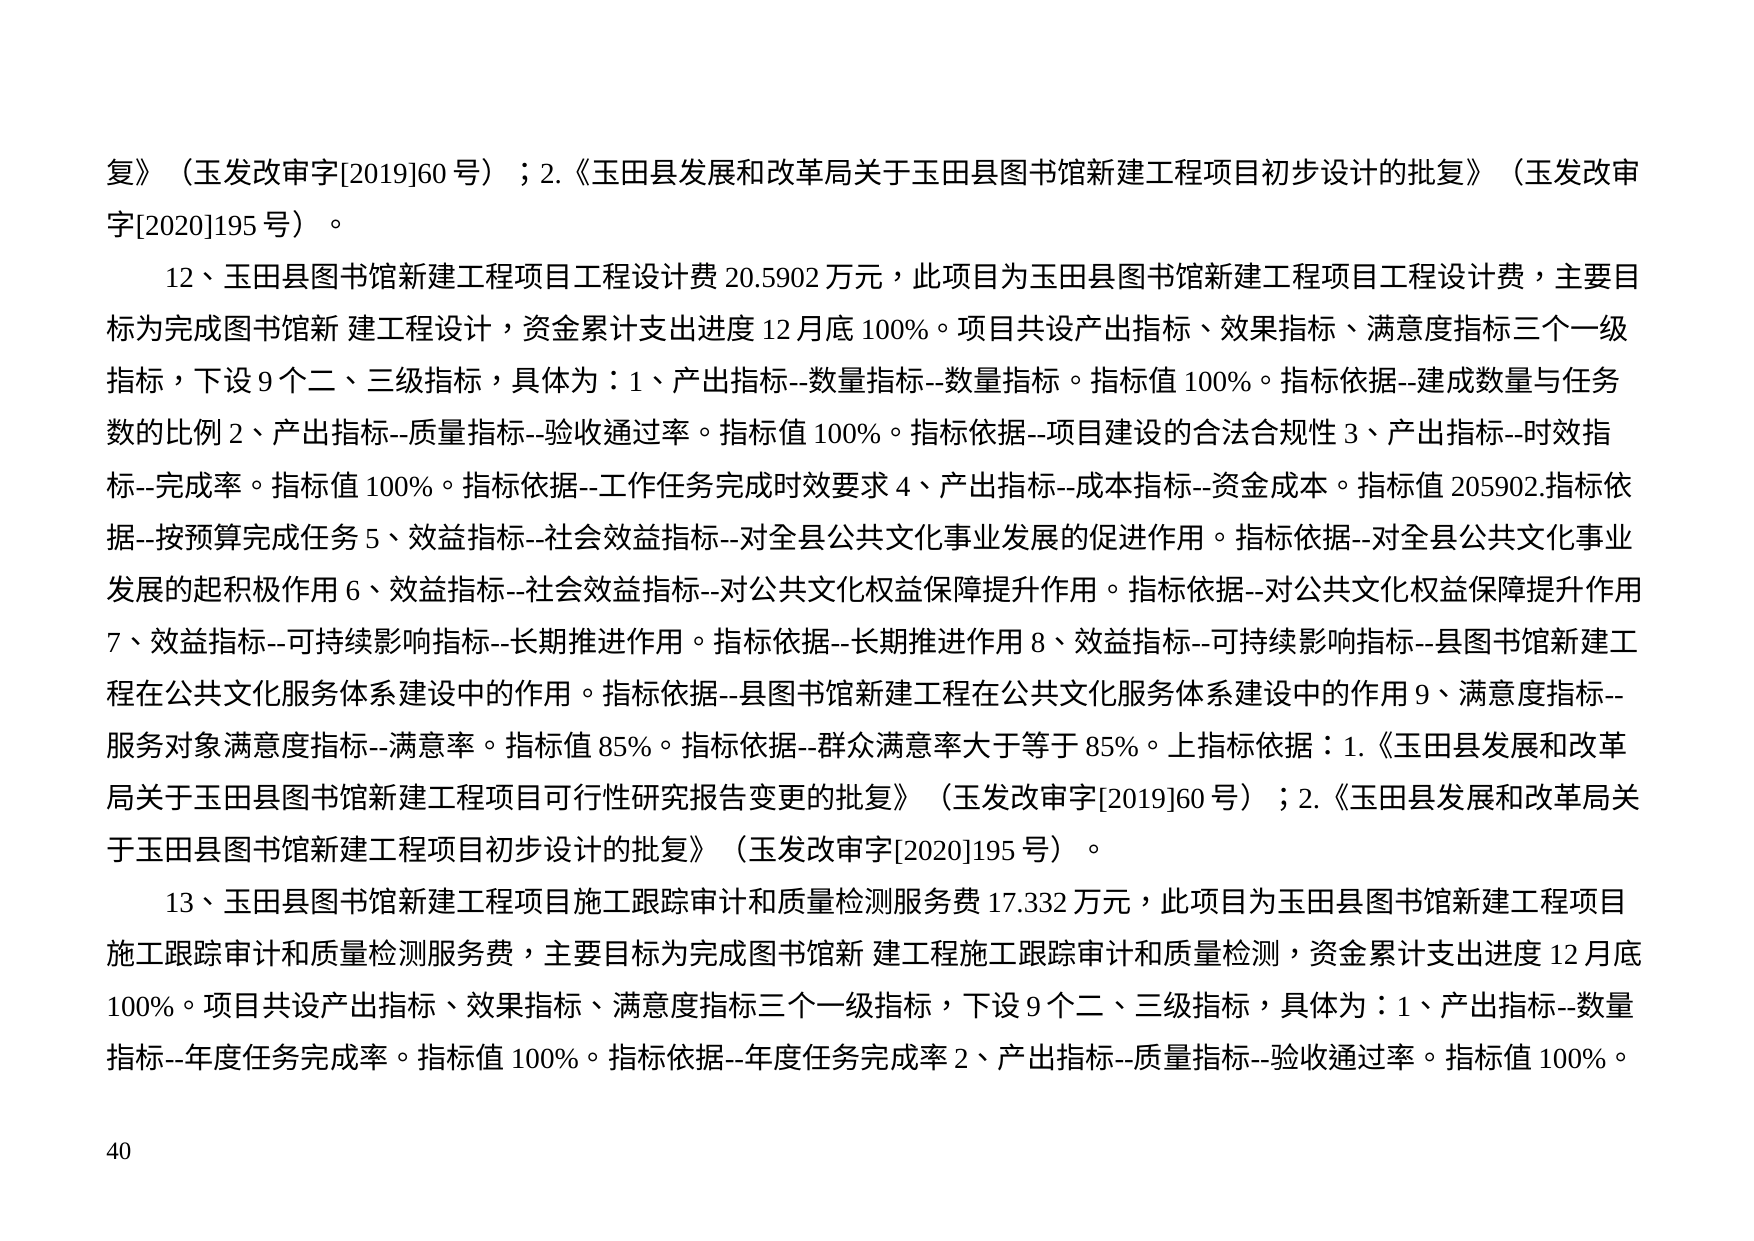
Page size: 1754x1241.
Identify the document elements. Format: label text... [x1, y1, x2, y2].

text 12、玉田县图书馆新建工程项目工程设计费20.5902万元，此项目为玉田县图书馆新建工程项目工程设计费，主要目标为完成图书馆新 建工程设计，资金累计支出进度12月底100%。项目共设产出指标、效果指标、满意度指标三个一级指标，下设9个二、三级指标，具体为：1、产出指标--数量指标--数量指标。指标值100%。指标依据--建成数量与任务数的比例2、产出指标--质量指标--验收通过率。指标值100%。指标依据--项目建设的合法合规性3、产出指标--时效指标--完成率。指标值100%。指标依据--工作任务完成时效要求4、产出指标--成本指标--资金成本。指标值205902.指标依据--按预算完成任务5、效益指标--社会效益指标--对全县公共文化事业发展的促进作用。指标依据--对全县公共文化事业发展的起积极作用6、效益指标--社会效益指标--对公共文化权益保障提升作用。指标依据--对公共文化权益保障提升作用7、效益指标--可持续影响指标--长期推进作用。指标依据--长期推进作用8、效益指标--可持续影响指标--县图书馆新建工程在公共文化服务体系建设中的作用。指标依据--县图书馆新建工程在公共文化服务体系建设中的作用9、满意度指标--服务对象满意度指标--满意率。指标值85%。指标依据--群众满意率大于等于85%。上指标依据：1.《玉田县发展和改革局关于玉田县图书馆新建工程项目可行性研究报告变更的批复》（玉发改审字[2019]60号）；2.《玉田县发展和改革局关于玉田县图书馆新建工程项目初步设计的批复》（玉发改审字[2020]195号）。 [106, 246, 1648, 871]
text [106, 142, 1648, 246]
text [106, 871, 1648, 1079]
